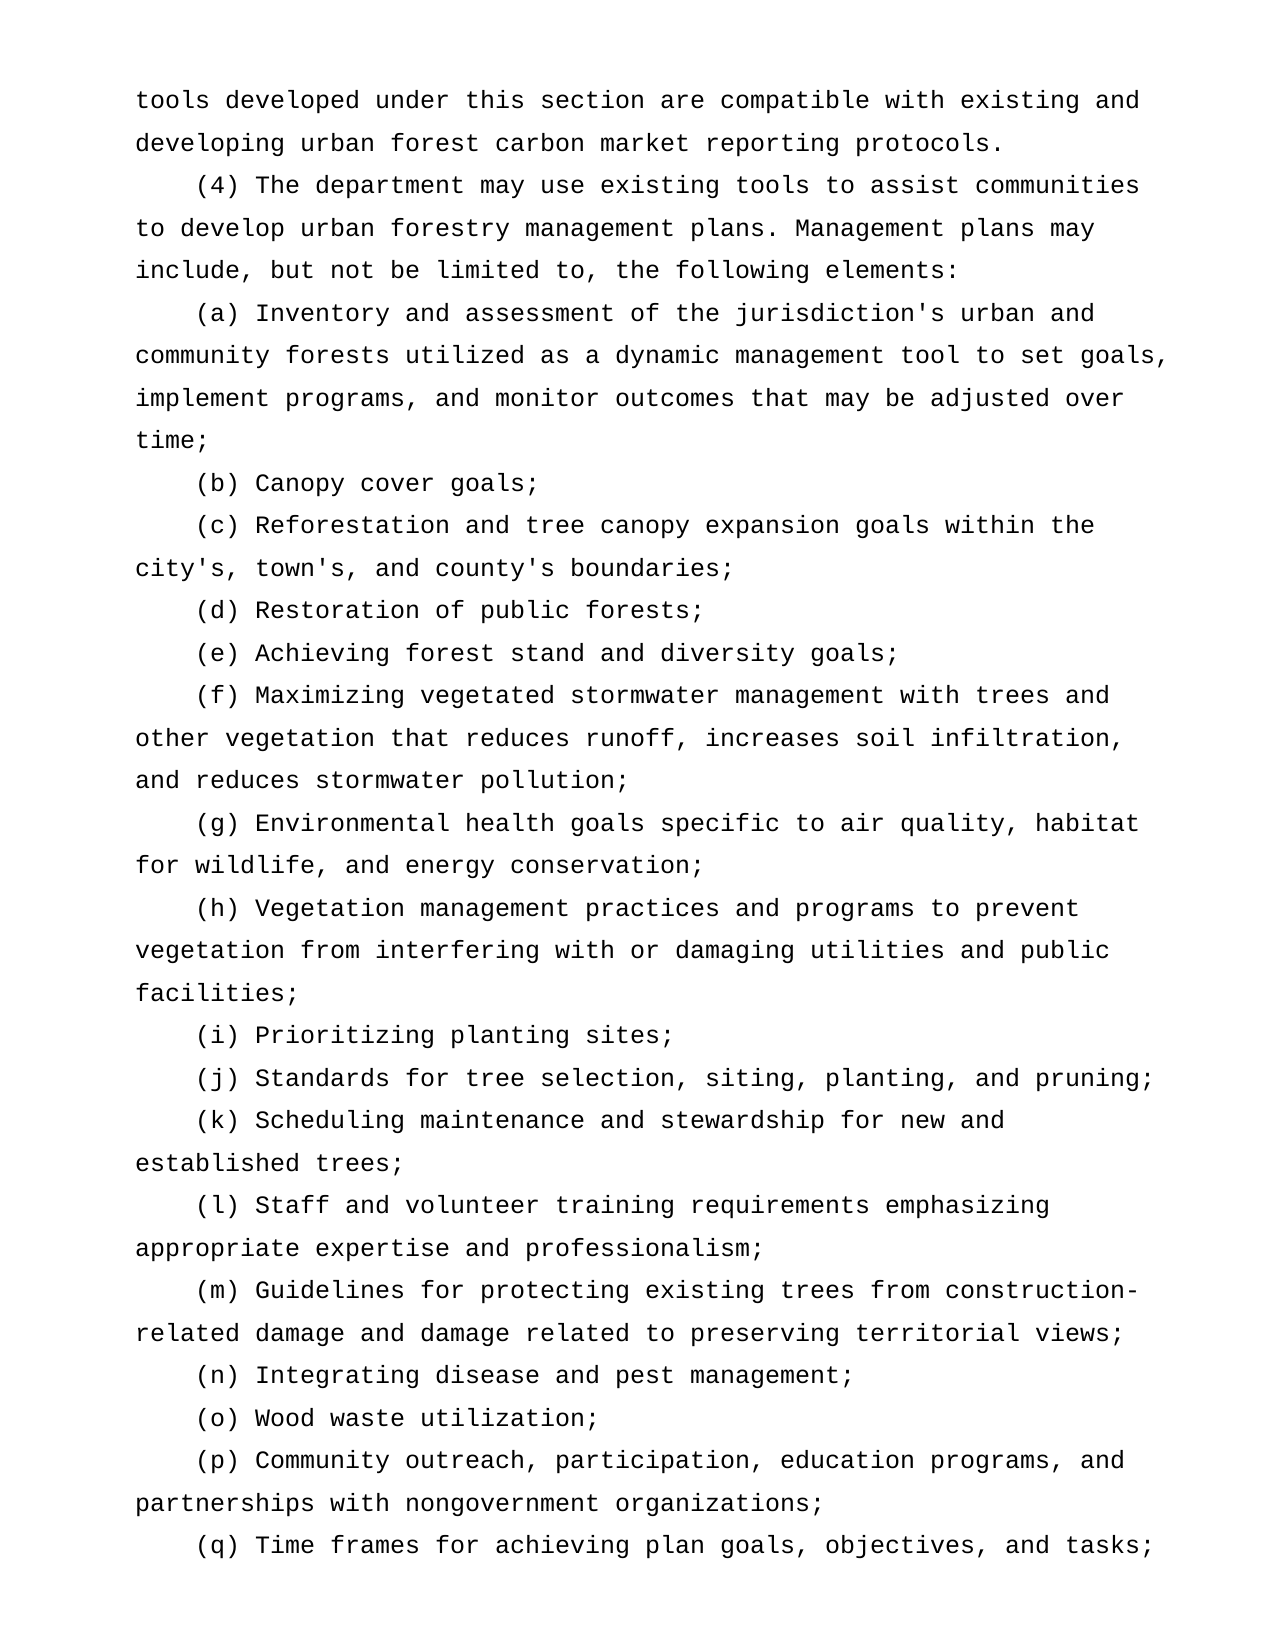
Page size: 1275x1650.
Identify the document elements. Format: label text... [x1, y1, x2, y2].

text (p) Community outreach, participation, education programs, and partnerships with nongovernment organizations; [135, 1435, 1170, 1520]
text (h) Vegetation management practices and programs to prevent vegetation from interfering with or damaging utilities and public facilities; [135, 882, 1170, 1010]
text (b) Canopy cover goals; [135, 457, 1170, 500]
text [135, 75, 1170, 160]
text (n) Integrating disease and pest management; [135, 1350, 1170, 1392]
text (l) Staff and volunteer training requirements emphasizing appropriate expertise and professionalism; [135, 1180, 1170, 1265]
text (o) Wood waste utilization; [135, 1392, 1170, 1435]
text (c) Reforestation and tree canopy expansion goals within the city's, town's, and county's boundaries; [135, 500, 1170, 585]
text (m) Guidelines for protecting existing trees from construction-related damage and damage related to preserving territorial views; [135, 1265, 1170, 1350]
text (j) Standards for tree selection, siting, planting, and pruning; [135, 1052, 1170, 1095]
text (q) Time frames for achieving plan goals, objectives, and tasks; [135, 1520, 1170, 1562]
text (g) Environmental health goals specific to air quality, habitat for wildlife, and energy conservation; [135, 797, 1170, 882]
text (f) Maximizing vegetated stormwater management with trees and other vegetation that reduces runoff, increases soil infiltration, and reduces stormwater pollution; [135, 670, 1170, 797]
text (k) Scheduling maintenance and stewardship for new and established trees; [135, 1095, 1170, 1180]
text (4) The department may use existing tools to assist communities to develop urban forestry management plans. Management plans may include, but not be limited to, the following elements: [135, 160, 1170, 287]
text (a) Inventory and assessment of the jurisdiction's urban and community forests utilized as a dynamic management tool to set goals, implement programs, and monitor outcomes that may be adjusted over time; [135, 287, 1170, 457]
text (d) Restoration of public forests; [135, 585, 1170, 627]
text (e) Achieving forest stand and diversity goals; [135, 627, 1170, 670]
text (i) Prioritizing planting sites; [135, 1010, 1170, 1052]
